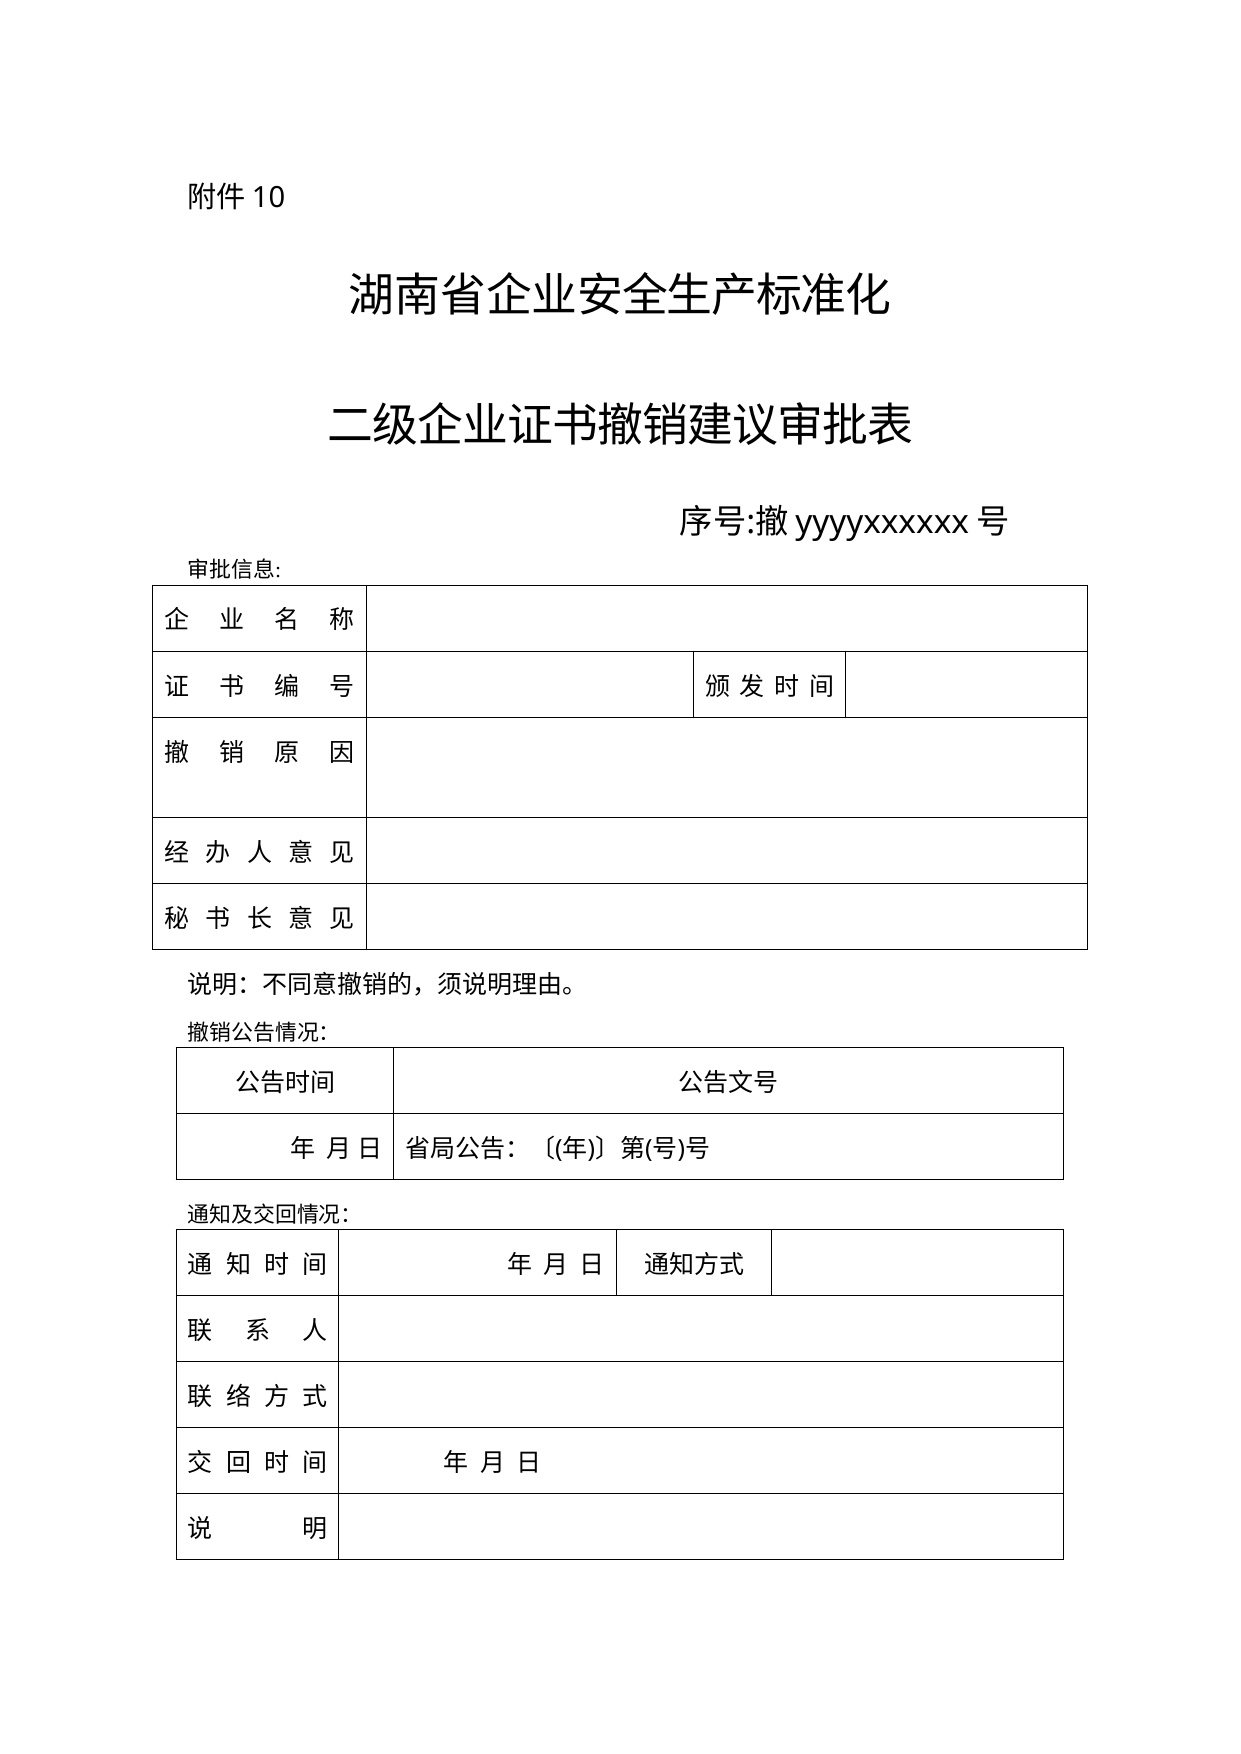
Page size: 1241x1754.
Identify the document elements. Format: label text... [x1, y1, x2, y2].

text 撤销公告情况： [187, 1015, 1053, 1047]
table_cell 联系人 [177, 1296, 338, 1361]
table_cell [367, 718, 1087, 817]
table_cell 证书编号 [153, 652, 366, 717]
table_header 通知方式 [617, 1230, 771, 1295]
table_cell 交回时间 [177, 1428, 338, 1493]
text 说明：不同意撤销的，须说明理由。 [187, 950, 1053, 1015]
table_header [367, 586, 1087, 651]
text 序号:撤yyyyxxxxxx号 [187, 487, 1009, 552]
table_cell [339, 1362, 1063, 1427]
text 通知及交回情况： [187, 1197, 1053, 1229]
table_cell 撤销原因 [153, 718, 366, 817]
table_header [772, 1230, 1063, 1295]
table_cell [367, 818, 1087, 883]
table_cell [339, 1494, 1063, 1559]
table_cell 经办人意见 [153, 818, 366, 883]
table_cell 省局公告：〔(年)〕第(号)号 [394, 1114, 1063, 1179]
table_cell [367, 884, 1087, 949]
table_cell 年 月 日 [177, 1114, 393, 1179]
text 二级企业证书撤销建议审批表 [187, 373, 1053, 471]
table_cell [846, 652, 1087, 717]
table_cell 说 明 [177, 1494, 338, 1559]
text 湖南省企业安全生产标准化 [187, 243, 1053, 341]
table_header 公告文号 [394, 1048, 1063, 1113]
table_header 企业名称 [153, 586, 366, 651]
table_cell [339, 1296, 1063, 1361]
table_cell 联络方式 [177, 1362, 338, 1427]
table_header 通知时间 [177, 1230, 338, 1295]
table_header 年 月 日 [339, 1230, 616, 1295]
table_header 公告时间 [177, 1048, 393, 1113]
table_cell 年 月 日 [339, 1428, 1063, 1493]
table_cell 秘书长意见 [153, 884, 366, 949]
table_cell [367, 652, 693, 717]
text 附件10 [187, 162, 1053, 227]
text 审批信息: [187, 552, 1053, 584]
table_cell 颁发时间 [694, 652, 845, 717]
